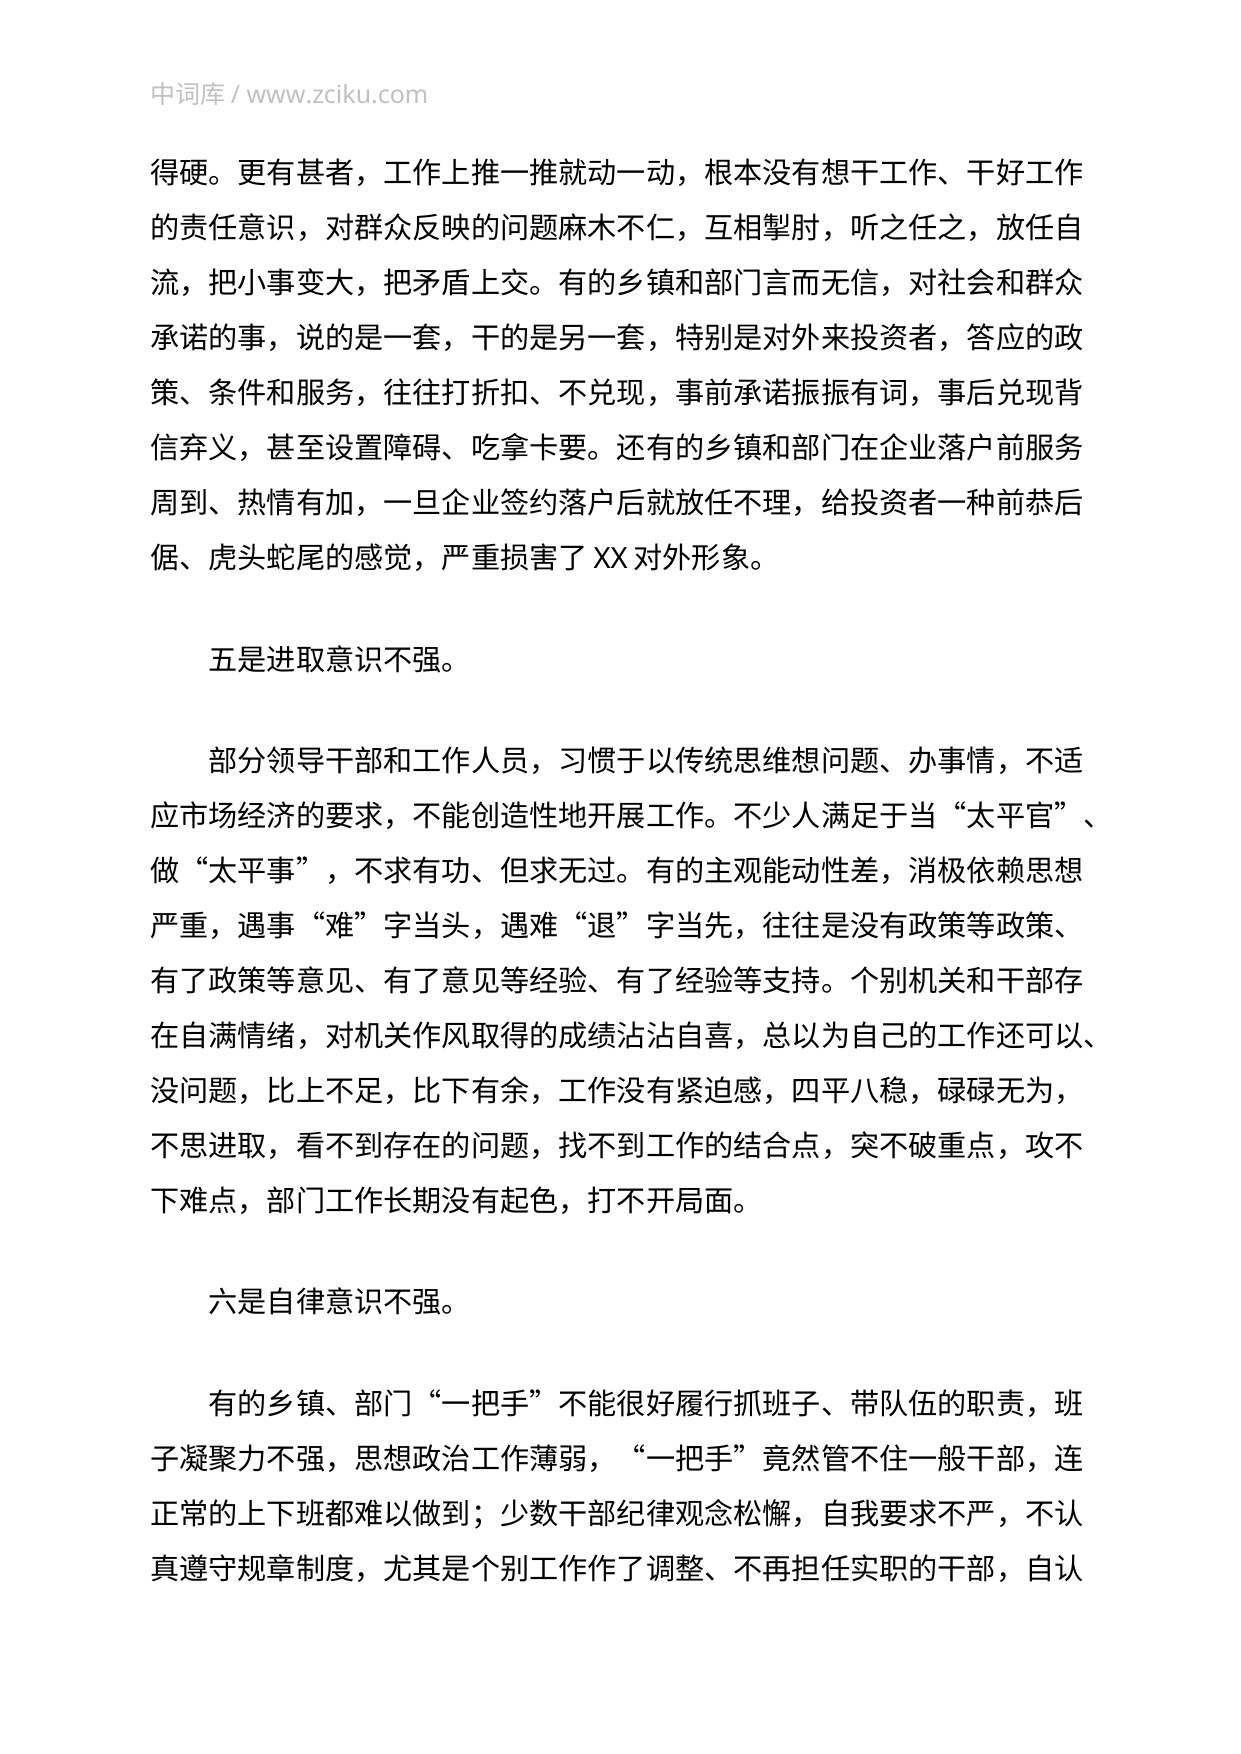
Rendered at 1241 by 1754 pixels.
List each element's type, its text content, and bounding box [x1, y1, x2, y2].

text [150, 1381, 1090, 1588]
text 六是自律意识不强。 [150, 1279, 1090, 1321]
text 五是进取意识不强。 [150, 636, 1090, 678]
text 部分领导干部和工作人员，习惯于以传统思维想问题、办事情，不适应市场经济的要求，不能创造性地开展工作。不少人满足于当“太平官”、做“太平事”，不求有功、但求无过。有的主观能动性差，消极依赖思想严重，遇事“难”字当头，遇难“退”字当先，往往是没有政策等政策、有了政策等意见、有了意见等经验、有了经验等支持。个别机关和干部存在自满情绪，对机关作风取得的成绩沾沾自喜，总以为自己的工作还可以、没问题，比上不足，比下有余，工作没有紧迫感，四平八稳，碌碌无为，不思进取，看不到存在的问题，找不到工作的结合点，突不破重点，攻不下难点，部门工作长期没有起色，打不开局面。 [150, 738, 1090, 1219]
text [150, 150, 1090, 577]
